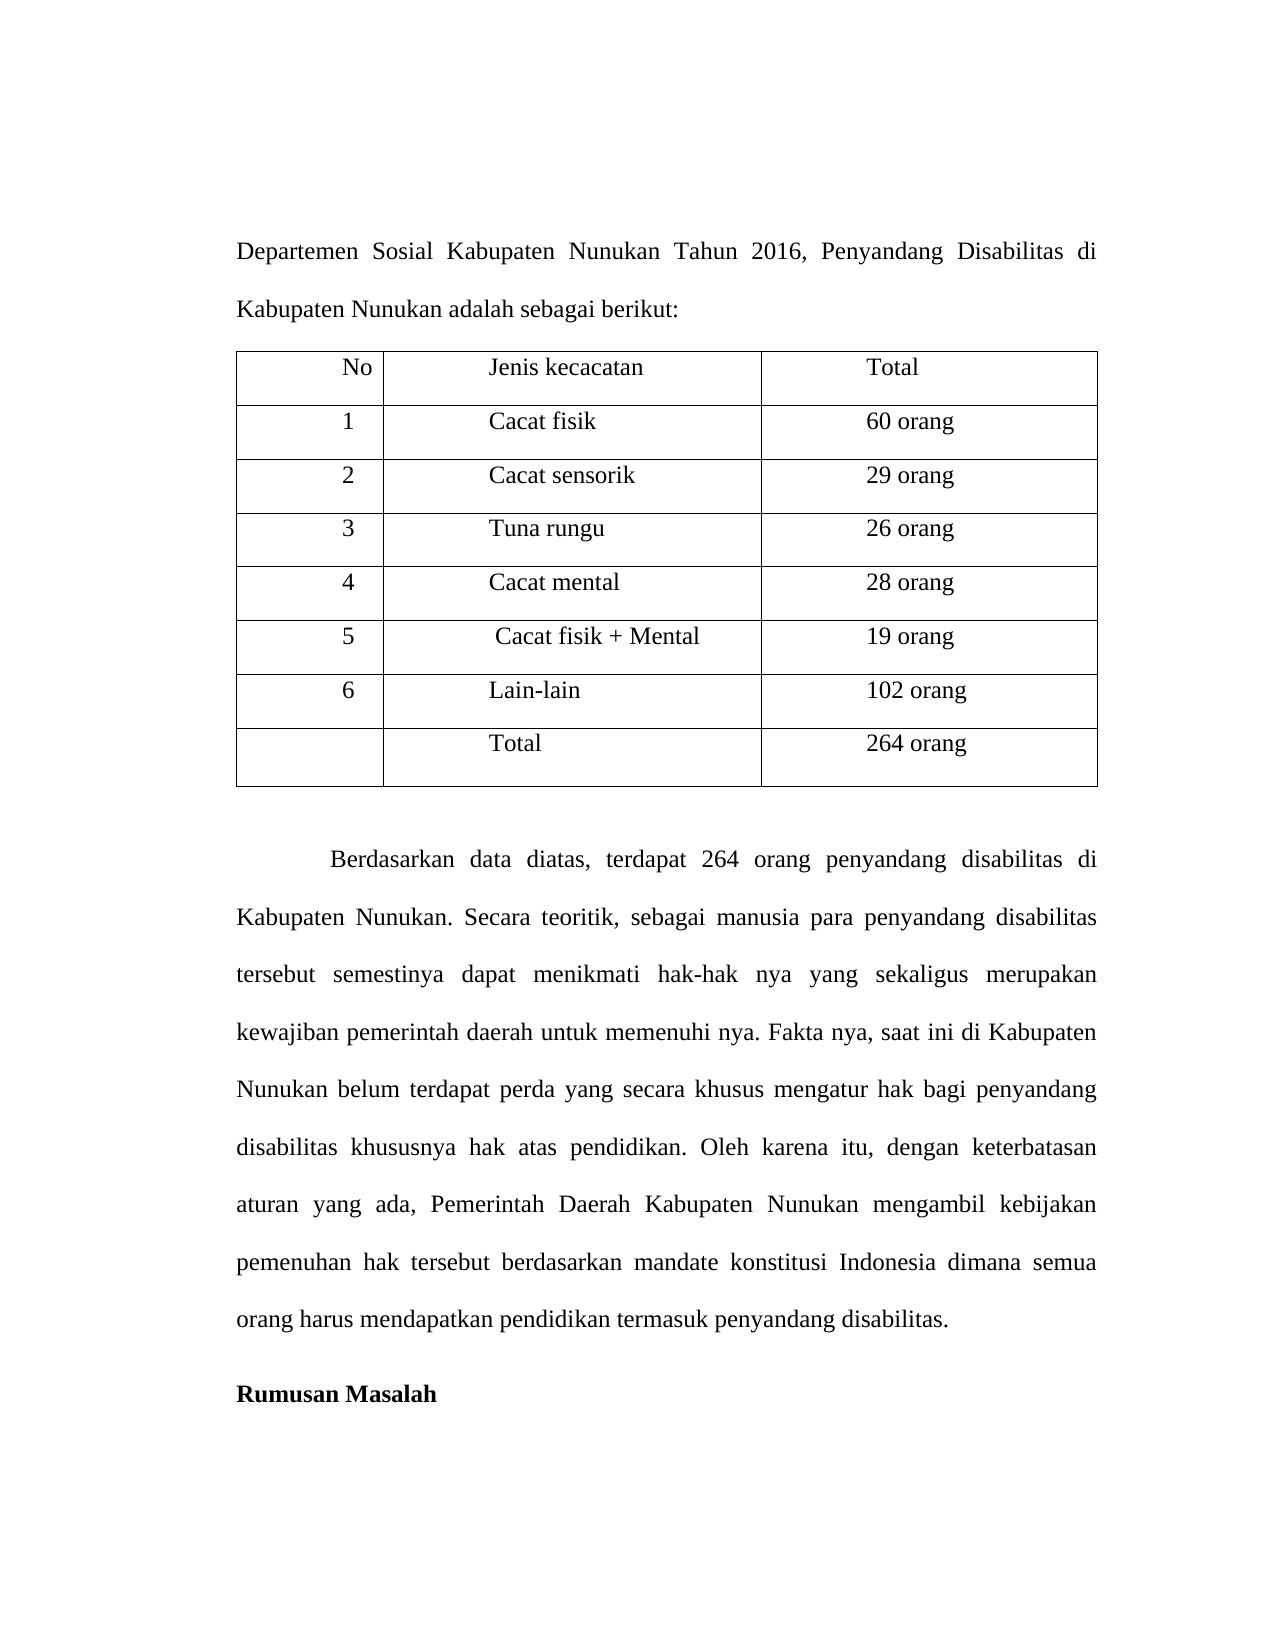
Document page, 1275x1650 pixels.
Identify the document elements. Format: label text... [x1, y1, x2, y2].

table_cell 6 [237, 675, 383, 727]
table_cell 1 [237, 406, 383, 459]
table_cell 29 orang [762, 460, 1097, 512]
text Rumusan Masalah [236, 1379, 1098, 1407]
text Berdasarkan data diatas, terdapat 264 orang penyandang disabilitas di Kabupaten Nunukan. Secara teoritik, sebagai manusia para penyandang disabilitas tersebut semestinya dapat menikmati hak-hak nya yang sekaligus merupakan kewajiban pemerintah daerah untuk memenuhi nya. Fakta nya, saat ini di Kabupaten Nunukan belum terdapat perda yang secara khusus mengatur hak bagi penyandang disabilitas khususnya hak atas pendidikan. Oleh karena itu, dengan keterbatasan aturan yang ada, Pemerintah Daerah Kabupaten Nunukan mengambil kebijakan pemenuhan hak tersebut berdasarkan mandate konstitusi Indonesia dimana semua orang harus mendapatkan pendidikan termasuk penyandang disabilitas. [236, 844, 1098, 1333]
table_cell 264 orang [762, 729, 1097, 786]
table_header Jenis kecacatan [384, 352, 761, 405]
table_header No [237, 352, 383, 405]
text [236, 236, 1098, 322]
table_cell Cacat mental [384, 567, 761, 620]
table_cell Total [384, 729, 761, 786]
table_cell 102 orang [762, 675, 1097, 727]
table_cell 3 [237, 514, 383, 566]
table_cell 19 orang [762, 621, 1097, 674]
table_cell 4 [237, 567, 383, 620]
table_cell 5 [237, 621, 383, 674]
table_cell 2 [237, 460, 383, 512]
table_cell 60 orang [762, 406, 1097, 459]
table_cell Cacat sensorik [384, 460, 761, 512]
table_cell Cacat fisik [384, 406, 761, 459]
table_cell 26 orang [762, 514, 1097, 566]
table_header Total [762, 352, 1097, 405]
table_cell Lain-lain [384, 675, 761, 727]
table_cell [237, 729, 383, 786]
table_cell Cacat fisik + Mental [384, 621, 761, 674]
table_cell Tuna rungu [384, 514, 761, 566]
table_cell 28 orang [762, 567, 1097, 620]
